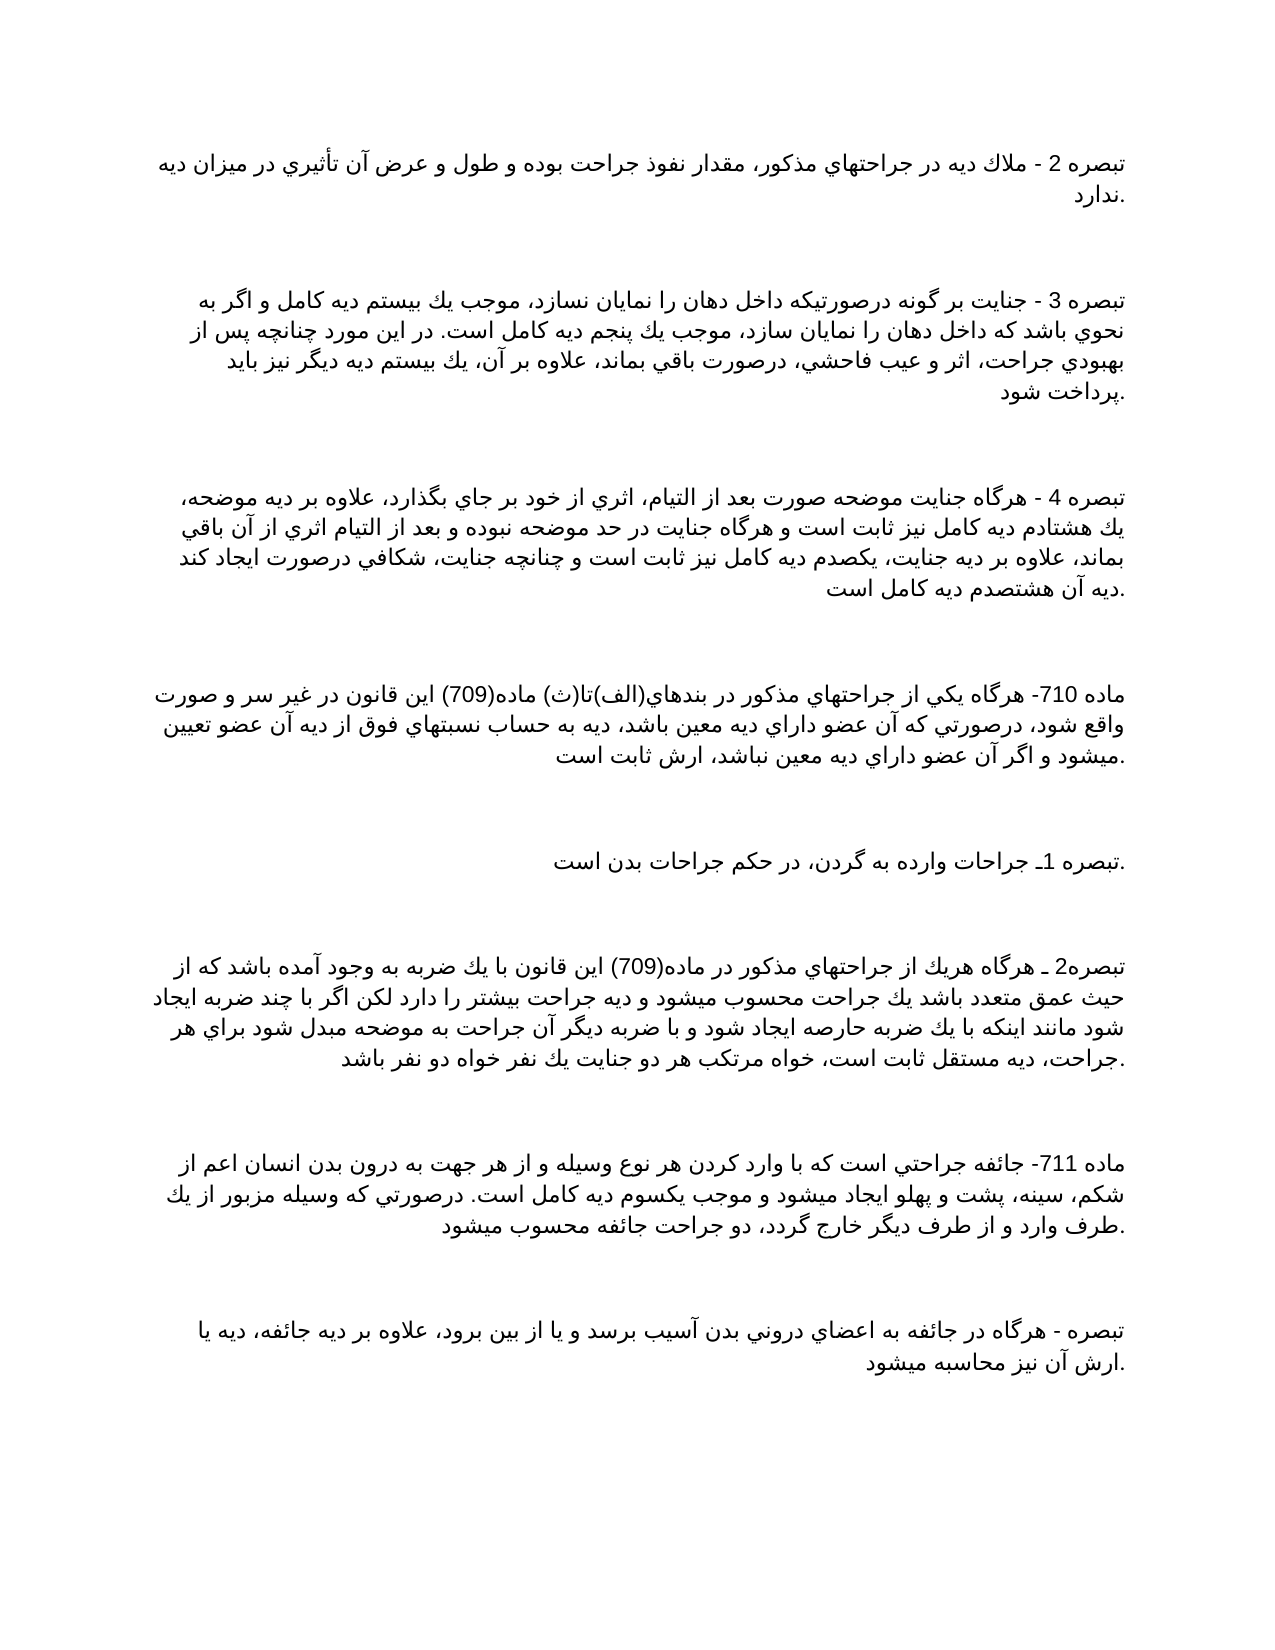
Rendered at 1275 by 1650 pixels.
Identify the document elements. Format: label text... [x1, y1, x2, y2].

text تبصره 3 - جنايت بر گونه درصورتيكه داخل دهان را نمايان نسازد، موجب يك بيستم ديه كامل و اگر به نحوي باشد كه داخل دهان را نمايان سازد، موجب يك پنجم ديه كامل است. در اين مورد چنانچه پس از بهبودي جراحت، اثر و عيب فاحشي، درصورت باقي بماند، علاوه بر آن، يك بيستم ديه ديگر نيز بايد پرداخت شود. [150, 287, 1125, 406]
text تبصره 2 - ملاك ديه در جراحتهاي مذكور، مقدار نفوذ جراحت بوده و طول و عرض آن تأثيري در ميزان ديه ندارد. [150, 150, 1125, 208]
text تبصره - هرگاه در جائفه به اعضاي دروني بدن آسيب برسد و يا از بين برود، علاوه بر ديه جائفه، ديه يا ارش آن نيز محاسبه ميشود. [150, 1317, 1125, 1376]
text تبصره2 ـ هرگاه هريك از جراحتهاي مذكور در ماده(709) اين قانون با يك ضربه به وجود آمده باشد كه از حيث عمق متعدد باشد يك جراحت محسوب ميشود و ديه جراحت بيشتر را دارد لكن اگر با چند ضربه ايجاد شود مانند اينكه با يك ضربه حارصه ايجاد شود و با ضربه ديگر آن جراحت به موضحه مبدل شود براي هر جراحت، ديه مستقل ثابت است، خواه مرتكب هر دو جنايت يك نفر خواه دو نفر باشد. [150, 953, 1125, 1072]
text ماده 711- جائفه جراحتي است كه با وارد كردن هر نوع وسيله و از هر جهت به درون بدن انسان اعم از شكم، سينه، پشت و پهلو ايجاد ميشود و موجب يكسوم ديه كامل است. درصورتي كه وسيله مزبور از يك طرف وارد و از طرف ديگر خارج گردد، دو جراحت جائفه محسوب ميشود. [150, 1150, 1125, 1239]
text تبصره 1ـ جراحات وارده به گردن، در حكم جراحات بدن است. [150, 847, 1125, 875]
text تبصره 4 - هرگاه جنايت موضحه صورت بعد از التيام، اثري از خود بر جاي بگذارد، علاوه بر ديه موضحه، يك هشتادم ديه كامل نيز ثابت است و هرگاه جنايت در حد موضحه نبوده و بعد از التيام اثري از آن باقي بماند، علاوه بر ديه جنايت، يكصدم ديه كامل نيز ثابت است و چنانچه جنايت، شكافي درصورت ايجاد كند ديه آن هشتصدم ديه كامل است. [150, 483, 1125, 602]
text ماده 710- هرگاه يكي از جراحتهاي مذكور در بندهاي(الف)تا(ث) ماده(709) اين قانون در غير سر و صورت واقع شود، درصورتي كه آن عضو داراي ديه معين باشد، ديه به حساب نسبتهاي فوق از ديه آن عضو تعيين ميشود و اگر آن عضو داراي ديه معين نباشد، ارش ثابت است. [150, 681, 1125, 769]
